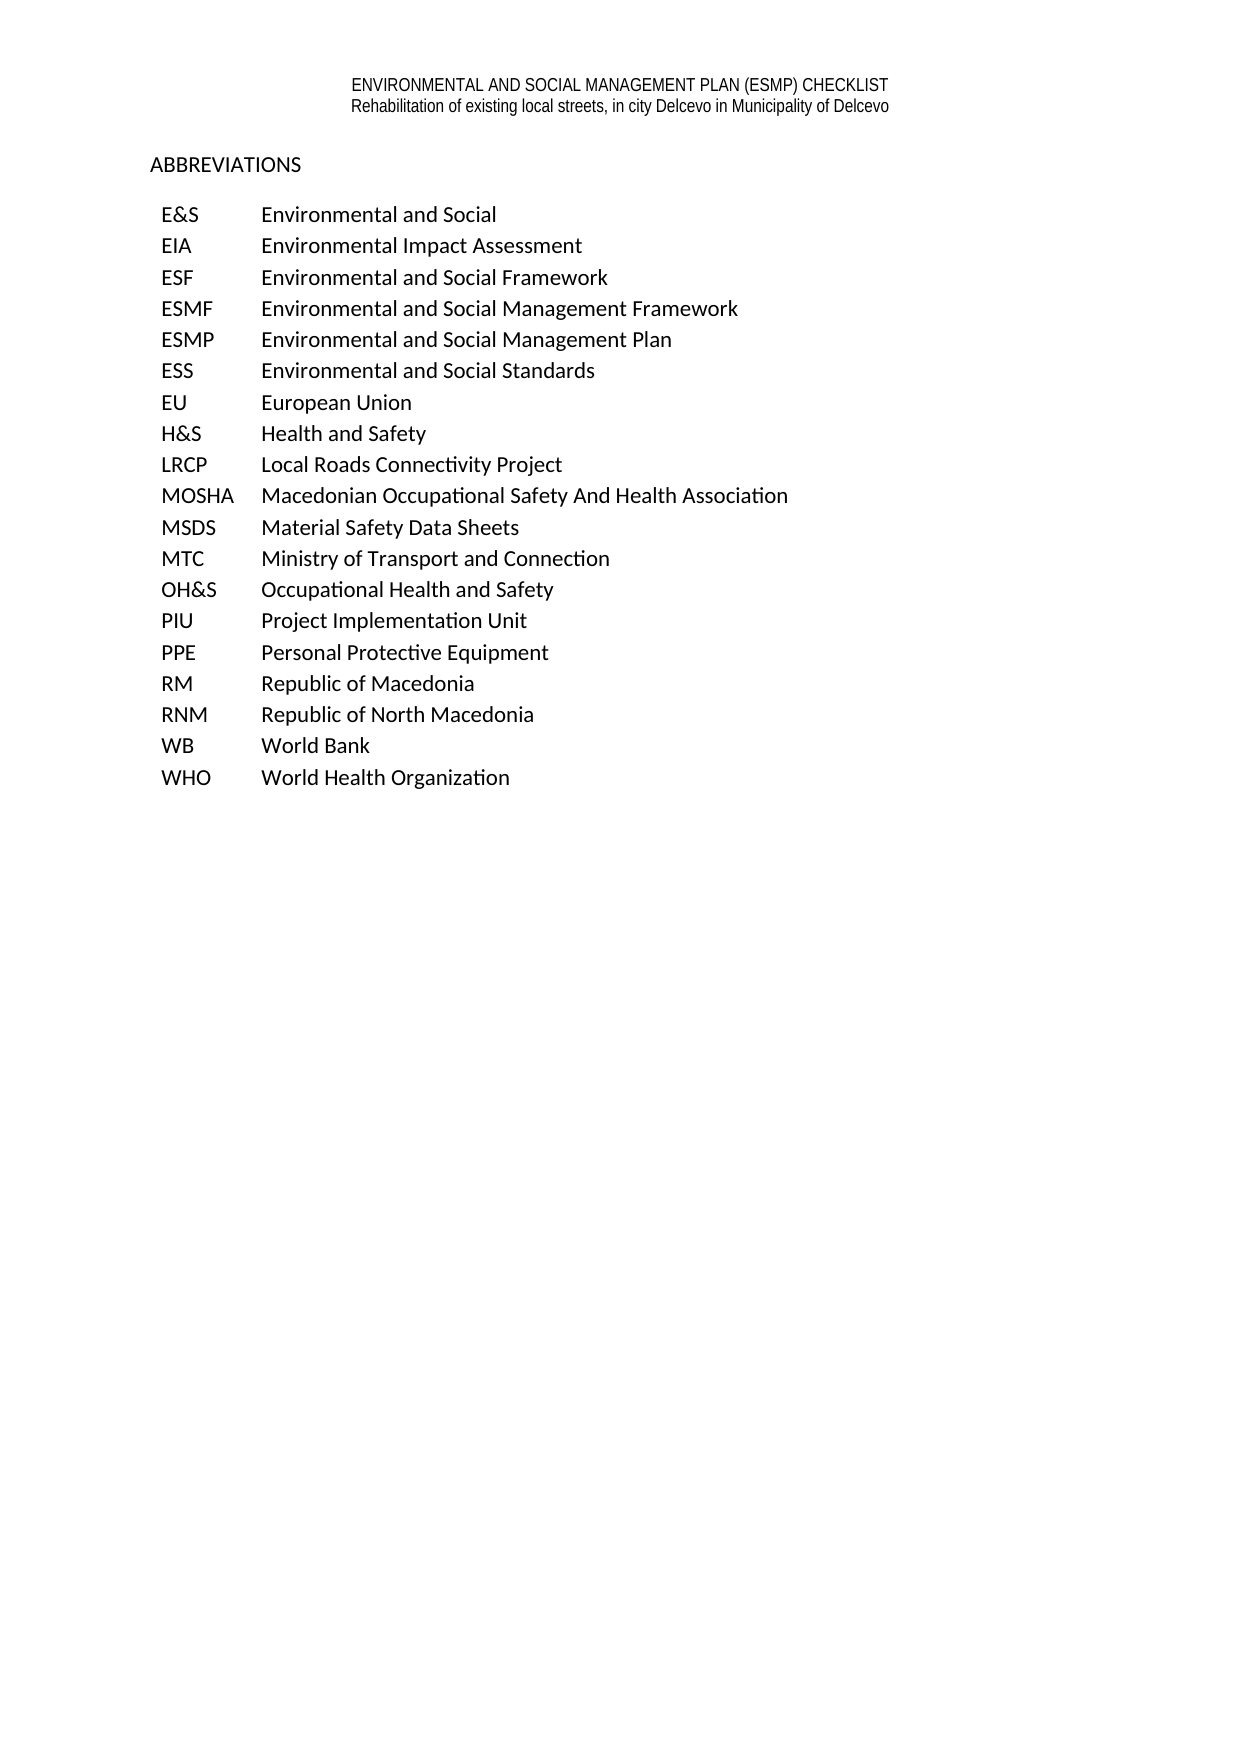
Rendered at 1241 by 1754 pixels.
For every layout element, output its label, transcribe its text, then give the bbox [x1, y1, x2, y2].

table_cell Personal Protective Equipment [250, 634, 844, 666]
table_cell Ministry of Transport and Connection [250, 541, 844, 572]
table_cell Project Implementation Unit [250, 603, 844, 634]
table_cell RM [150, 666, 250, 697]
table_cell Environmental and Social Management Framework [250, 291, 844, 322]
table_cell RNM [150, 697, 250, 728]
table_cell Local Roads Connectivity Project [250, 447, 844, 478]
table_cell Environmental and Social Framework [250, 259, 844, 291]
table_cell OH&S [150, 572, 250, 603]
table_cell ESF [150, 259, 250, 291]
table_cell Environmental and Social Standards [250, 353, 844, 384]
table_cell WB [150, 728, 250, 759]
table_cell World Health Organization [250, 759, 844, 791]
table_header E&S [150, 197, 250, 228]
table_header Environmental and Social [250, 197, 844, 228]
table_cell LRCP [150, 447, 250, 478]
table_cell ESS [150, 353, 250, 384]
table_cell EIA [150, 228, 250, 259]
text ABBREVIATIONS [150, 150, 1090, 178]
table_cell Macedonian Occupational Safety And Health Association [250, 478, 844, 509]
table_cell European Union [250, 384, 844, 416]
table_cell World Bank [250, 728, 844, 759]
table_cell MTC [150, 541, 250, 572]
table_cell Republic of North Macedonia [250, 697, 844, 728]
table_cell Environmental Impact Assessment [250, 228, 844, 259]
table_cell MSDS [150, 509, 250, 541]
table_cell Material Safety Data Sheets [250, 509, 844, 541]
table_cell Republic of Macedonia [250, 666, 844, 697]
table_cell ESMF [150, 291, 250, 322]
table_cell Occupational Health and Safety [250, 572, 844, 603]
table_cell PIU [150, 603, 250, 634]
table_cell WHO [150, 759, 250, 791]
table_cell EU [150, 384, 250, 416]
table_cell PPE [150, 634, 250, 666]
table_cell Health and Safety [250, 416, 844, 447]
table_cell ESMP [150, 322, 250, 353]
table_cell Environmental and Social Management Plan [250, 322, 844, 353]
table_cell MOSHA [150, 478, 250, 509]
table_cell H&S [150, 416, 250, 447]
